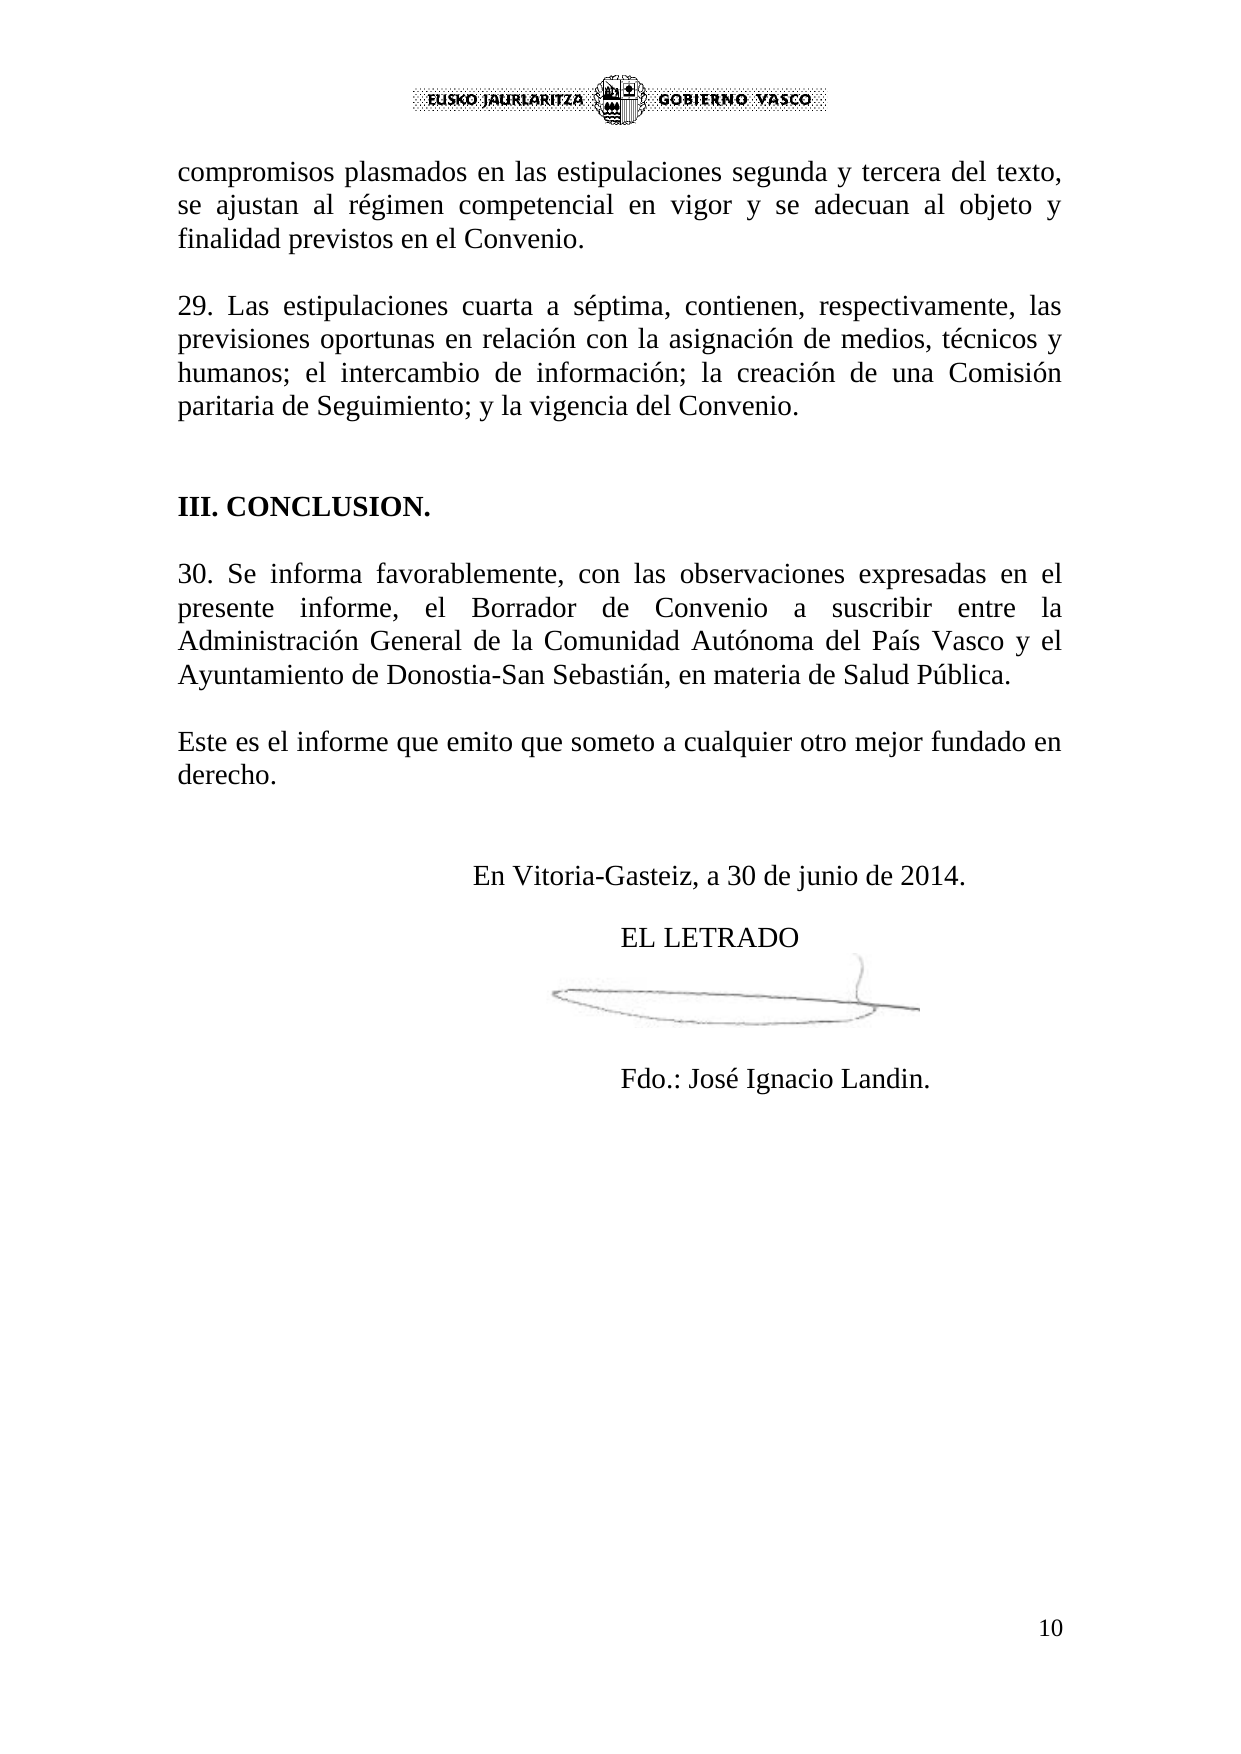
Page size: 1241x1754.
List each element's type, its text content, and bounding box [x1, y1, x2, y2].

text 29. Las estipulaciones cuarta a séptima, contienen, respectivamente, las previsiones oportunas en relación con la asignación de medios, técnicos y humanos; el intercambio de información; la creación de una Comisión paritaria de Seguimiento; y la vigencia del Convenio. [177, 288, 1063, 422]
text Fdo.: José Ignacio Landin. [251, 1061, 1063, 1094]
text Este es el informe que emito que someto a cualquier otro mejor fundado en derecho. [177, 724, 1063, 791]
picture [413, 75, 828, 125]
text III. CONCLUSION. [177, 489, 1063, 523]
text En Vitoria-Gasteiz, a 30 de junio de 2014. [177, 858, 1063, 892]
text 30. Se informa favorablemente, con las observaciones expresadas en el presente informe, el Borrador de Convenio a suscribir entre la Administración General de la Comunidad Autónoma del País Vasco y el Ayuntamiento de Donostia-San Sebastián, en materia de Salud Pública. [177, 556, 1063, 690]
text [177, 154, 1063, 254]
text EL LETRADO [546, 920, 1063, 954]
